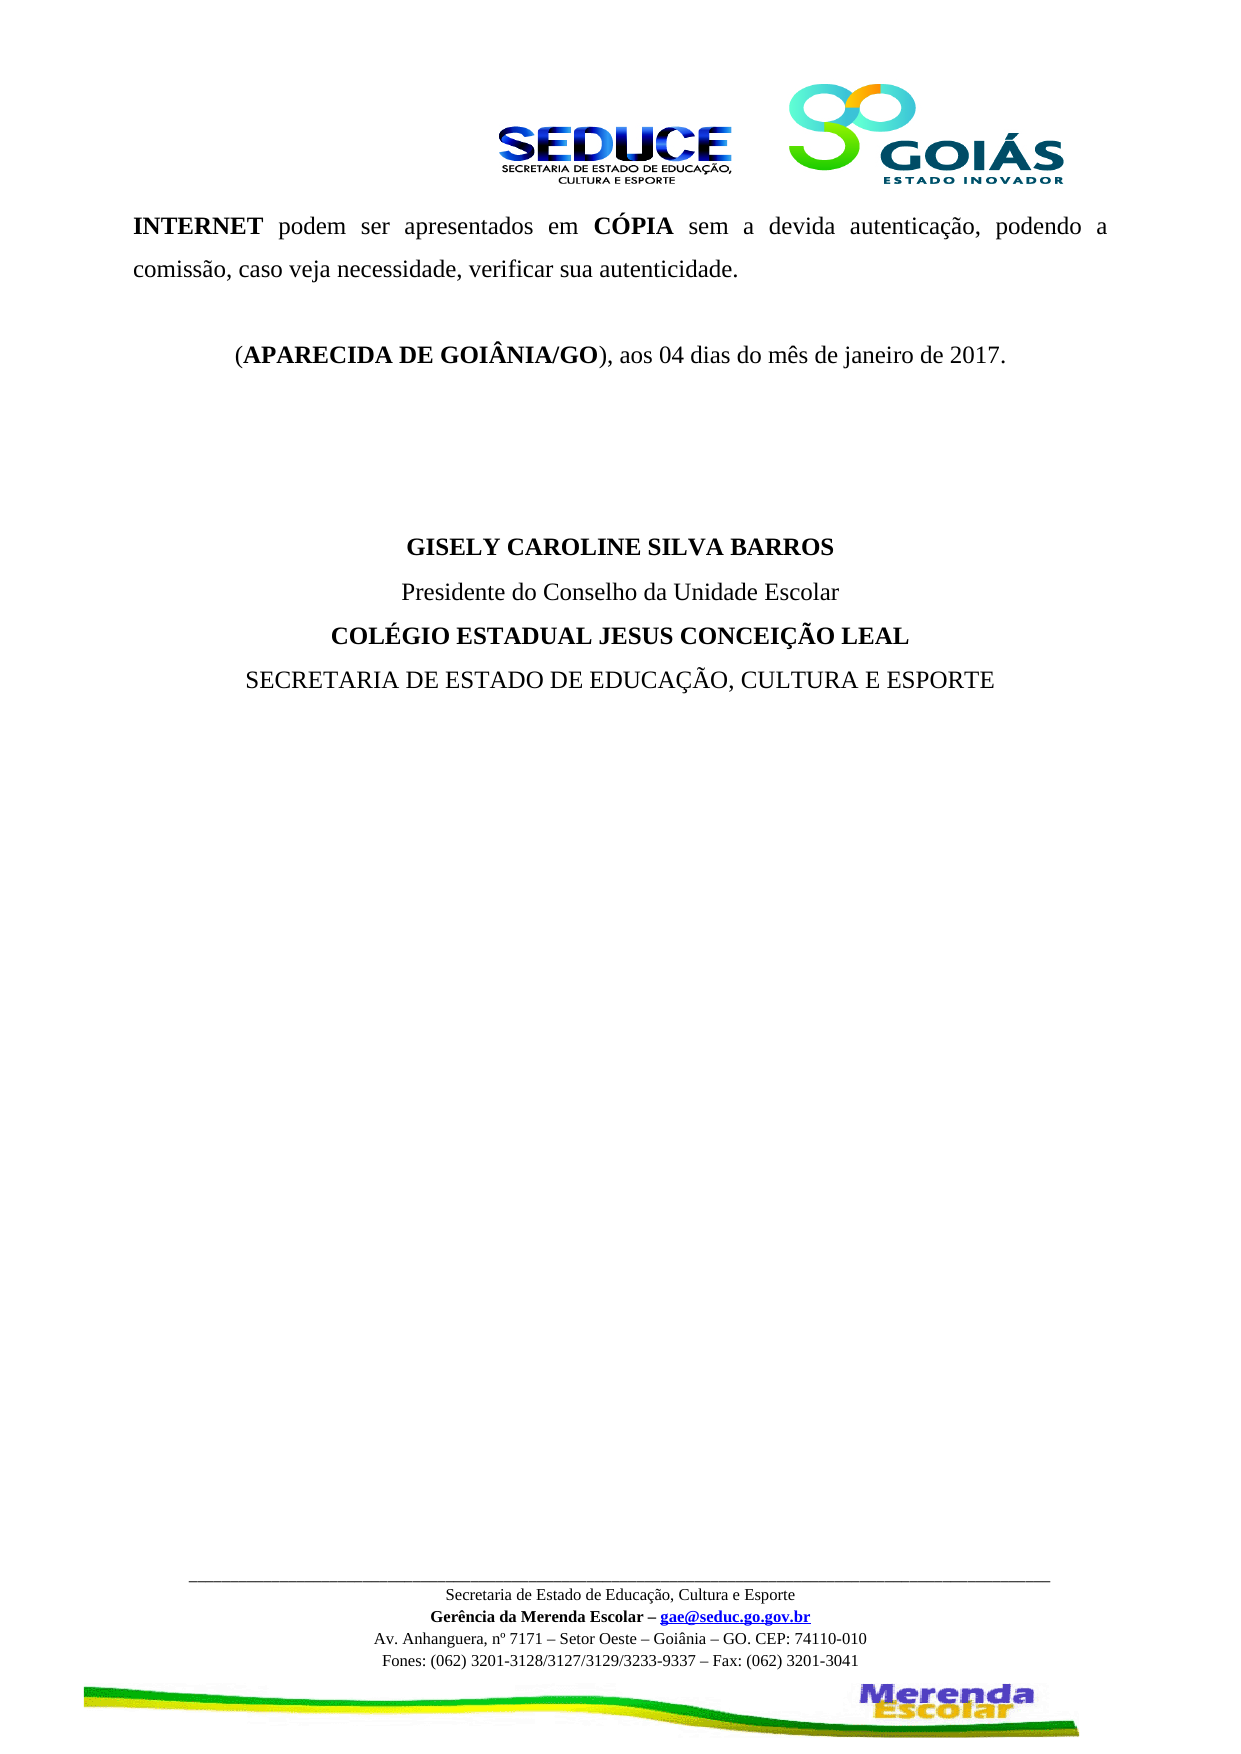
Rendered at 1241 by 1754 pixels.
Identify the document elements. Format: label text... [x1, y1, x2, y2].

text (APARECIDA DE GOIÂNIA/GO), aos 04 dias do mês de janeiro de 2017. [133, 341, 1107, 369]
text SECRETARIA DE ESTADO DE EDUCAÇÃO, CULTURA E ESPORTE [133, 666, 1107, 694]
text Presidente do Conselho da Unidade Escolar [133, 577, 1107, 606]
text GISELY CAROLINE SILVA BARROS [133, 532, 1107, 561]
text COLÉGIO ESTADUAL JESUS CONCEIÇÃO LEAL [133, 621, 1107, 650]
picture [477, 73, 1108, 212]
